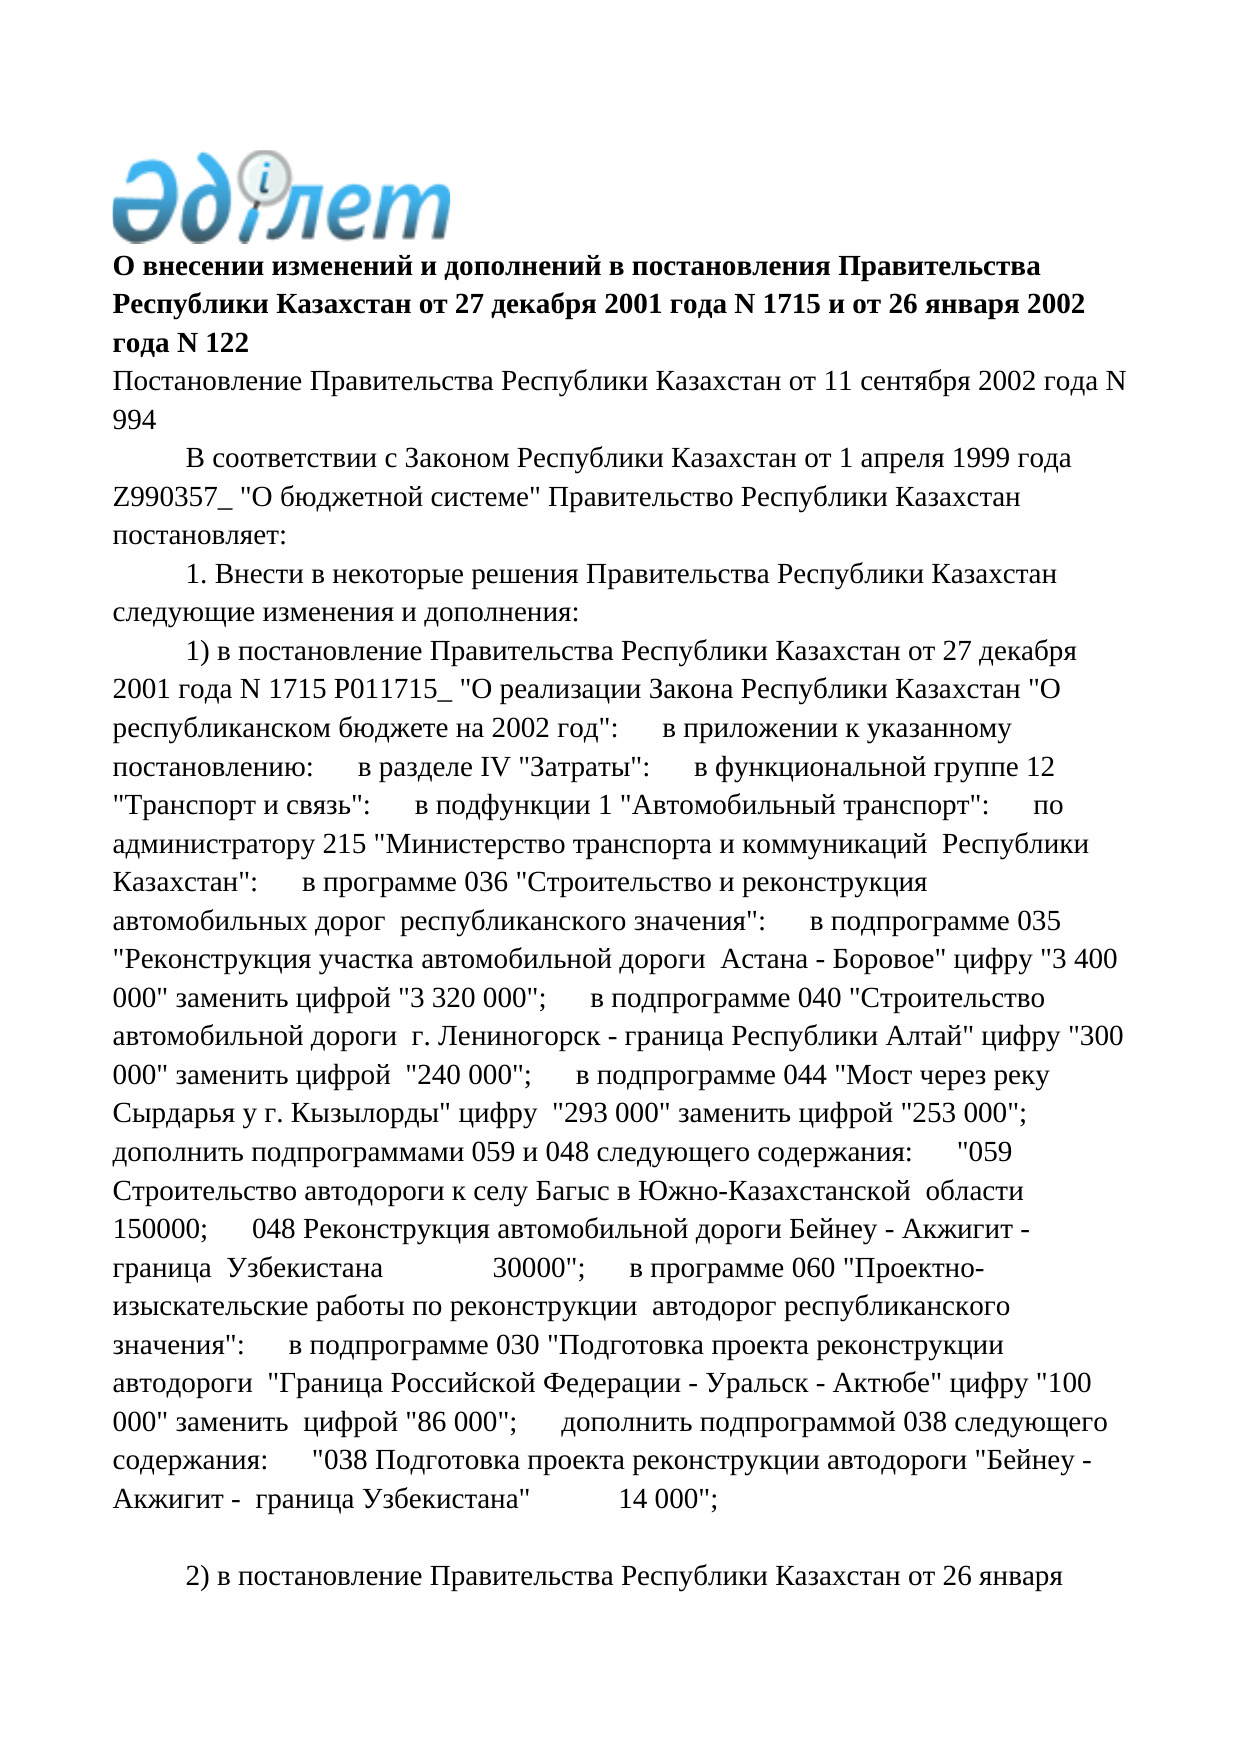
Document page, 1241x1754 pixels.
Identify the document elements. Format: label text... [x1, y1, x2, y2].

text 2001 года N 1715 P011715_ "О реализации Закона Республики Казахстан "О республиканском бюджете на 2002 год": в приложении к указанному постановлению: в разделе IV "Затраты": в функциональной группе 12 "Транспорт и связь": в подфункции 1 "Автомобильный транспорт": по администратору 215 "Министерство транспорта и коммуникаций Республики Казахстан": в программе 036 "Строительство и реконструкция автомобильных дорог республиканского значения": в подпрограмме 035 "Реконструкция участка автомобильной дороги Астана - Боровое" цифру "3 400 000" заменить цифрой "3 320 000"; в подпрограмме 040 "Строительство автомобильной дороги г. Лениногорск - граница Республики Алтай" цифру "300 000" заменить цифрой "240 000"; в подпрограмме 044 "Мост через реку Сырдарья у г. Кызылорды" цифру "293 000" заменить цифрой "253 000"; дополнить подпрограммами 059 и 048 следующего содержания: "059 Строительство автодороги к селу Багыс в Южно-Казахстанской области 150000; 048 Реконструкция автомобильной дороги Бейнеу - Акжигит - граница Узбекистана 30000"; в программе 060 "Проектно-изыскательские работы по реконструкции автодорог республиканского значения": в подпрограмме 030 "Подготовка проекта реконструкции автодороги "Граница Российской Федерации - Уральск - Актюбе" цифру "100 000" заменить цифрой "86 000"; дополнить подпрограммой 038 следующего содержания: "038 Подготовка проекта реконструкции автодороги "Бейнеу - Акжигит - граница Узбекистана" 14 000"; [112, 672, 1128, 1514]
text 2) в постановление Правительства Республики Казахстан от 26 января [112, 1519, 1128, 1592]
text О внесении изменений и дополнений в постановления Правительства Республики Казахстан от 27 декабря 2001 года N 1715 и от 26 января 2002 года N 122 [112, 248, 1128, 358]
text Постановление Правительства Республики Казахстан от 11 сентября 2002 года N 994 [112, 363, 1128, 435]
text В соответствии с Законом Республики Казахстан от 1 апреля 1999 года Z990357_ "О бюджетной системе" Правительство Республики Казахстан постановляет: 1. Внести в некоторые решения Правительства Республики Казахстан следующие изменения и дополнения: 1) в постановление Правительства Республики Казахстан от 27 декабря [112, 440, 1128, 667]
picture [112, 150, 451, 244]
